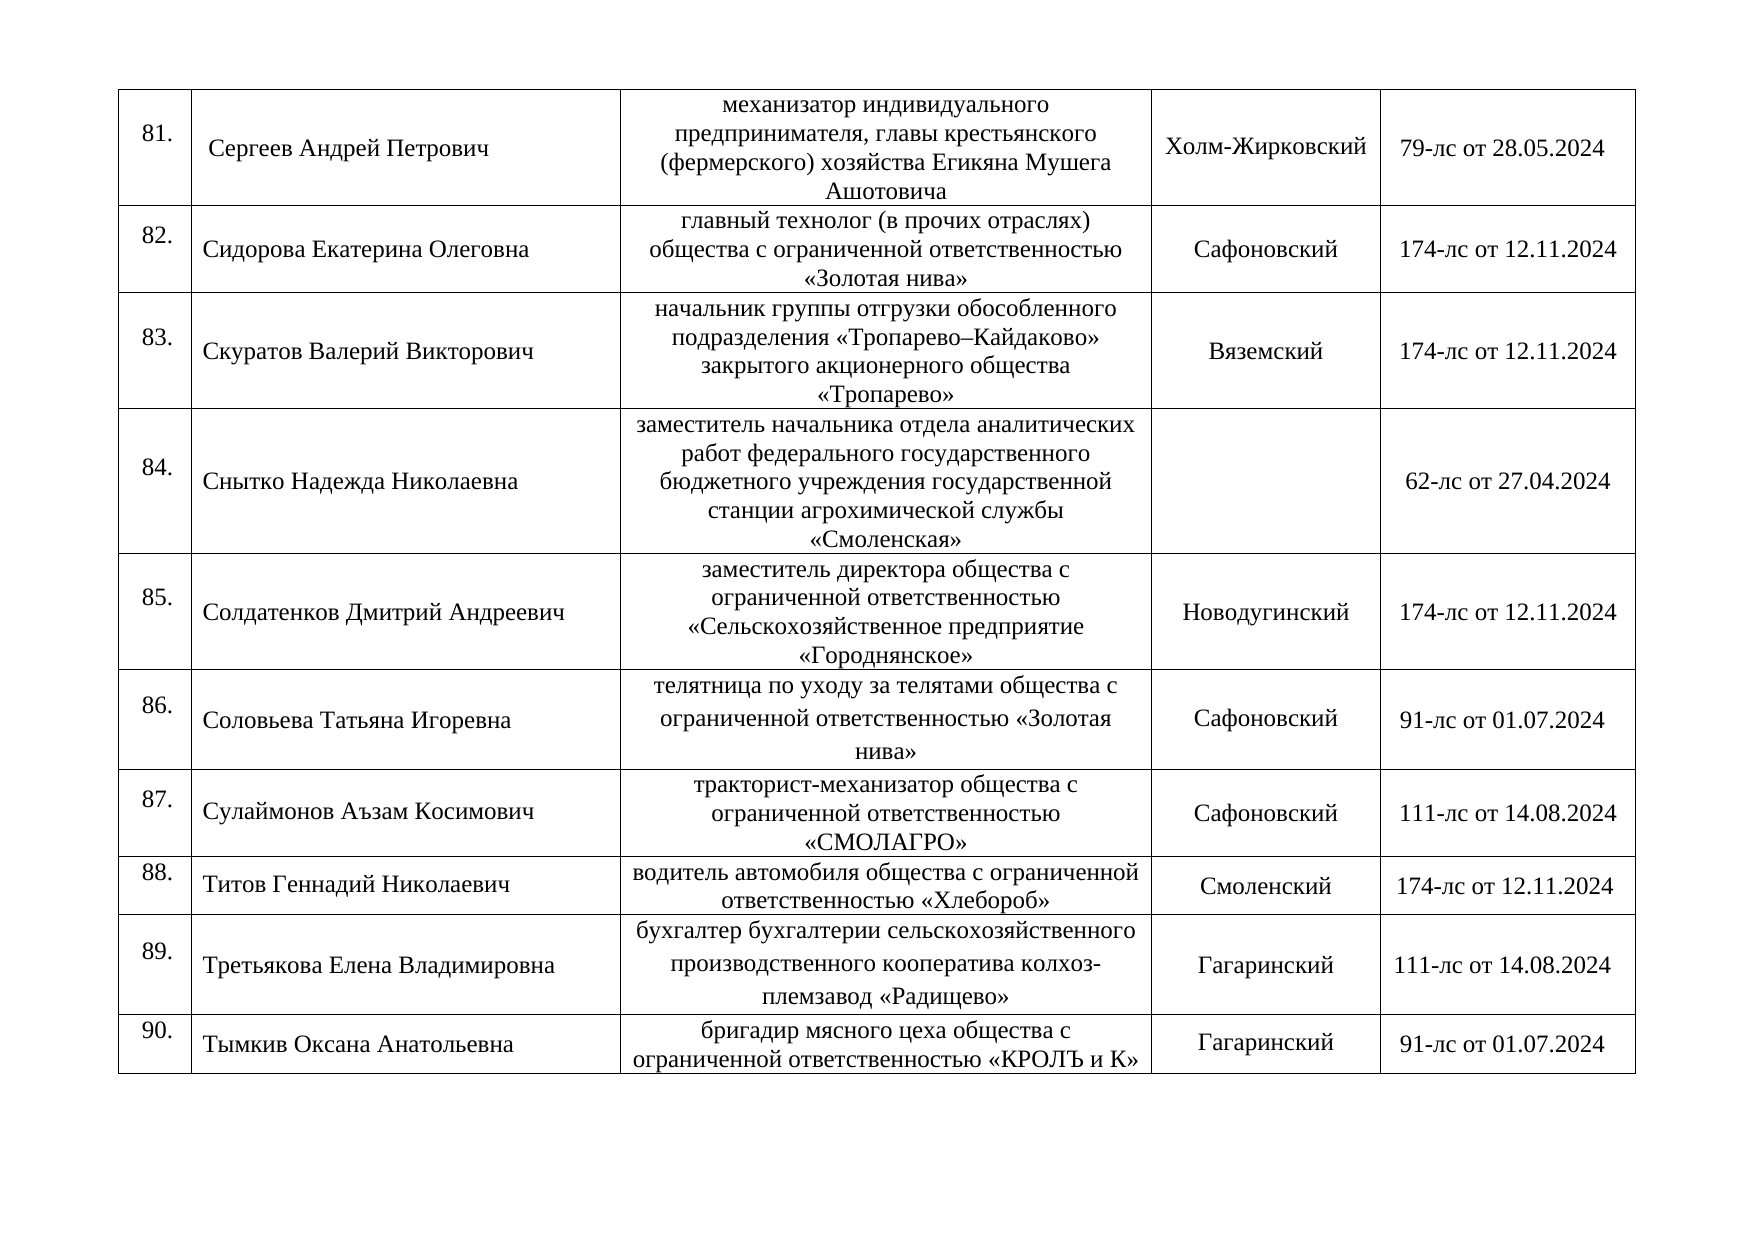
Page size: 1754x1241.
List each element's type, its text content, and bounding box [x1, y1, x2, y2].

table_cell Сулаймонов Аъзам Косимович [192, 770, 620, 856]
table_cell механизатор индивидуального предпринимателя, главы крестьянского (фермерского) хозяйства Егикяна Мушега Ашотовича [621, 90, 1151, 204]
table_cell [119, 670, 191, 768]
table_cell Гагаринский [1152, 915, 1380, 1014]
table_cell Новодугинский [1152, 554, 1380, 669]
table_cell [119, 554, 191, 669]
table_cell Скуратов Валерий Викторович [192, 293, 620, 408]
table_cell Солдатенков Дмитрий Андреевич [192, 554, 620, 669]
table_cell Сергеев Андрей Петрович [192, 90, 620, 204]
table_cell 174-лс от 12.11.2024 [1381, 293, 1635, 408]
table_cell водитель автомобиля общества с ограниченной ответственностью «Хлебороб» [621, 857, 1151, 914]
table_cell телятница по уходу за телятами общества с ограниченной ответственностью «Золотая нива» [621, 670, 1151, 768]
table_cell начальник группы отгрузки обособленного подразделения «Тропарево–Кайдаково» закрытого акционерного общества «Тропарево» [621, 293, 1151, 408]
table_cell Сидорова Екатерина Олеговна [192, 206, 620, 292]
table_cell 79-лс от 28.05.2024 [1381, 90, 1635, 204]
table_cell [119, 293, 191, 408]
table_cell 111-лс от 14.08.2024 [1381, 770, 1635, 856]
table_cell [119, 90, 191, 204]
table_cell Холм-Жирковский [1152, 90, 1380, 204]
table_cell [119, 1015, 191, 1072]
table_cell Гагаринский [1152, 1015, 1380, 1072]
table_cell 111-лс от 14.08.2024 [1381, 915, 1635, 1014]
table_cell [119, 857, 191, 914]
table_cell Сафоновский [1152, 770, 1380, 856]
table_cell [119, 409, 191, 553]
table_cell 174-лс от 12.11.2024 [1381, 554, 1635, 669]
table_cell [119, 206, 191, 292]
table_cell Титов Геннадий Николаевич [192, 857, 620, 914]
table_cell 62-лс от 27.04.2024 [1381, 409, 1635, 553]
table_cell Тымкив Оксана Анатольевна [192, 1015, 620, 1072]
table_cell Сафоновский [1152, 670, 1380, 768]
table_cell 174-лс от 12.11.2024 [1381, 206, 1635, 292]
table_cell 91-лс от 01.07.2024 [1381, 670, 1635, 768]
table_cell заместитель директора общества с ограниченной ответственностью «Сельскохозяйственное предприятие «Городнянское» [621, 554, 1151, 669]
table_cell Третьякова Елена Владимировна [192, 915, 620, 1014]
table_cell 91-лс от 01.07.2024 [1381, 1015, 1635, 1072]
table_cell тракторист-механизатор общества с ограниченной ответственностью «СМОЛАГРО» [621, 770, 1151, 856]
table_cell 174-лс от 12.11.2024 [1381, 857, 1635, 914]
table_cell бухгалтер бухгалтерии сельскохозяйственного производственного кооператива колхоз-племзавод «Радищево» [621, 915, 1151, 1014]
table_cell [119, 770, 191, 856]
table_cell Смоленский [1152, 857, 1380, 914]
table_cell Снытко Надежда Николаевна [192, 409, 620, 553]
table_cell заместитель начальника отдела аналитических работ федерального государственного бюджетного учреждения государственной станции агрохимической службы «Смоленская» [621, 409, 1151, 553]
table_cell [119, 915, 191, 1014]
table_cell Сафоновский [1152, 206, 1380, 292]
table_cell [1152, 409, 1380, 553]
table_cell Соловьева Татьяна Игоревна [192, 670, 620, 768]
table_cell Вяземский [1152, 293, 1380, 408]
table_cell бригадир мясного цеха общества с ограниченной ответственностью «КРОЛЪ и К» [621, 1015, 1151, 1072]
table_cell главный технолог (в прочих отраслях) общества с ограниченной ответственностью «Золотая нива» [621, 206, 1151, 292]
